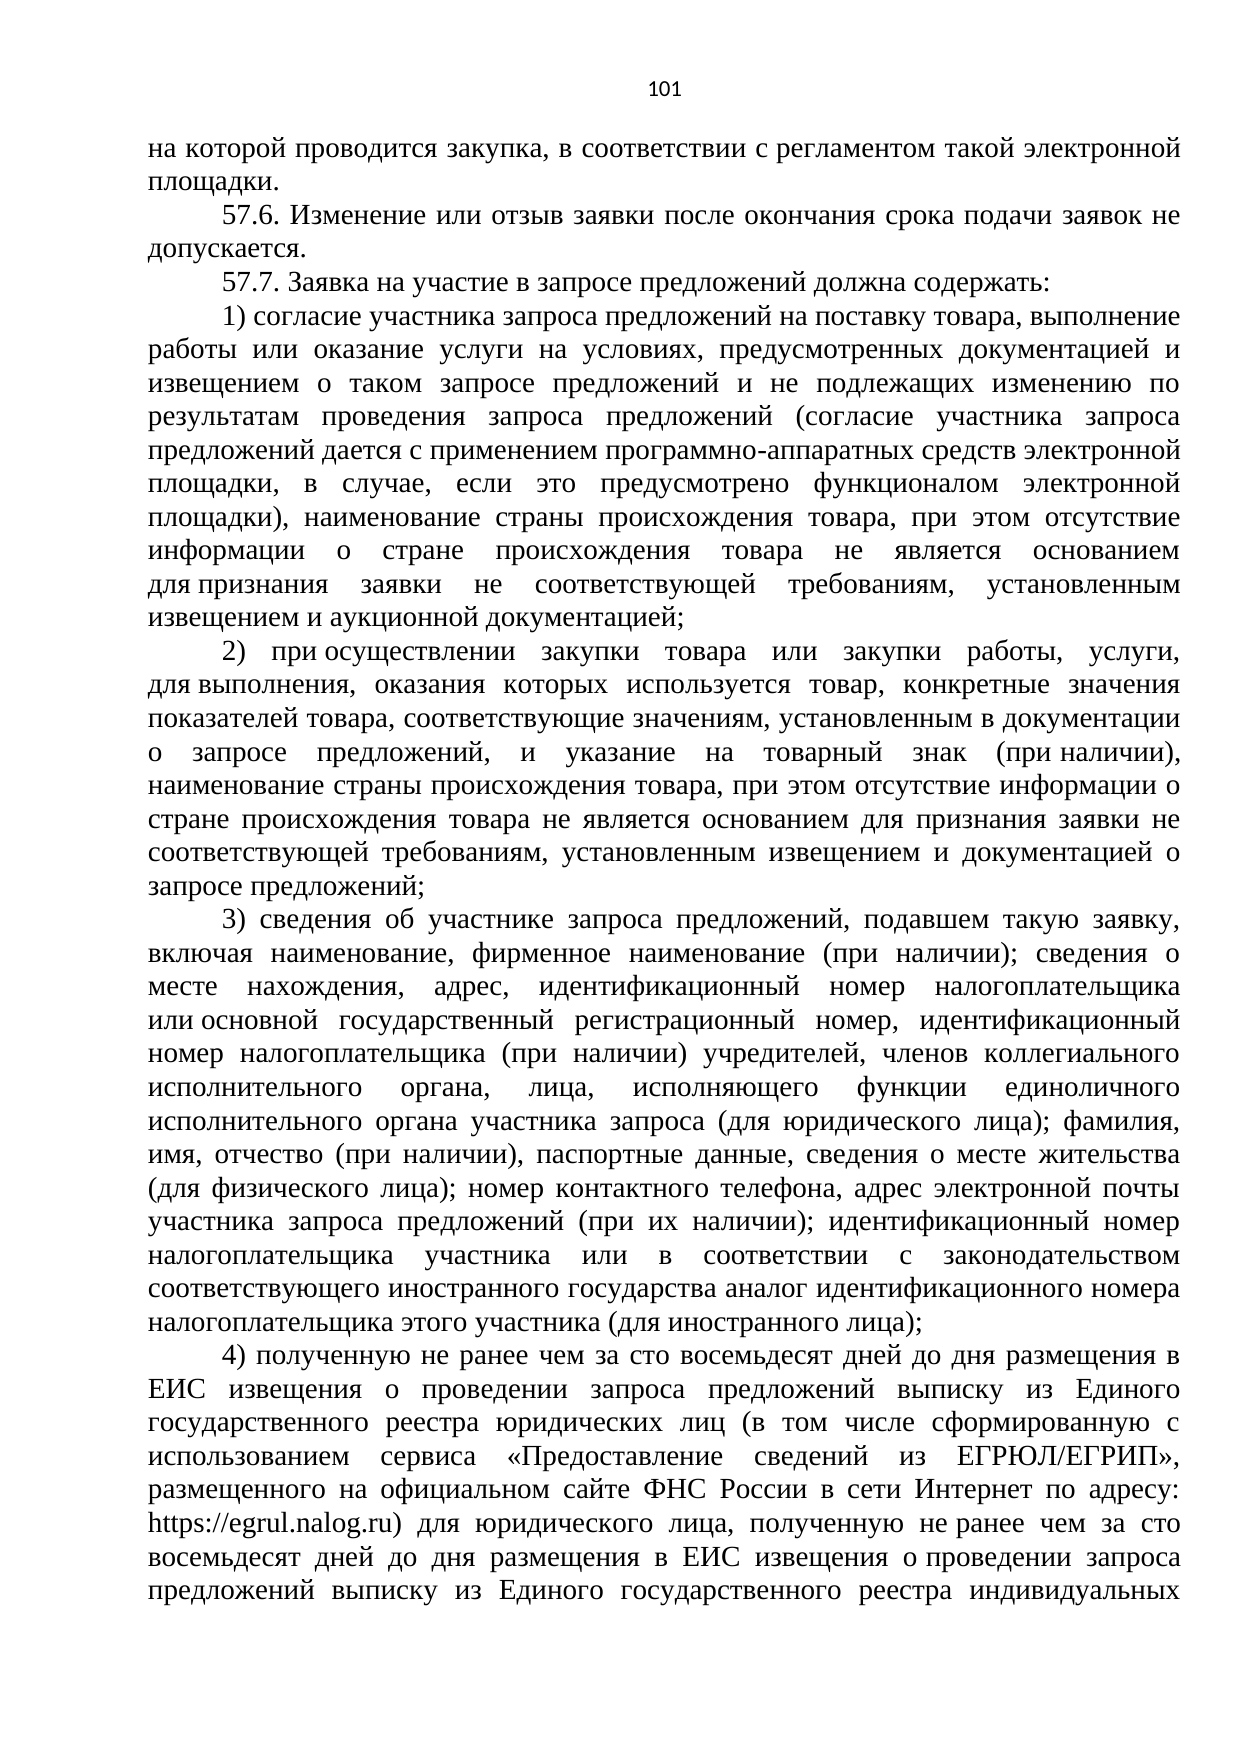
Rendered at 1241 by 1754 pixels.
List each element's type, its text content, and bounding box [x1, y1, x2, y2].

text 57.7. Заявка на участие в запросе предложений должна содержать: [148, 264, 1181, 298]
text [148, 1337, 1181, 1606]
text 1) согласие участника запроса предложений на поставку товара, выполнение работы или оказание услуги на условиях, предусмотренных документацией и извещением о таком запросе предложений и не подлежащих изменению по результатам проведения запроса предложений (согласие участника запроса предложений дается с применением программно-аппаратных средств электронной площадки, в случае, если это предусмотрено функционалом электронной площадки), наименование страны происхождения товара, при этом отсутствие информации о стране происхождения товара не является основанием для признания заявки не соответствующей требованиям, установленным извещением и аукционной документацией; [148, 298, 1181, 633]
text 2) при осуществлении закупки товара или закупки работы, услуги, для выполнения, оказания которых используется товар, конкретные значения показателей товара, соответствующие значениям, установленным в документации о запросе предложений, и указание на товарный знак (при наличии), наименование страны происхождения товара, при этом отсутствие информации о стране происхождения товара не является основанием для признания заявки не соответствующей требованиям, установленным извещением и документацией о запросе предложений; [148, 633, 1181, 901]
text 3) сведения об участнике запроса предложений, подавшем такую заявку, включая наименование, фирменное наименование (при наличии); сведения о месте нахождения, адрес, идентификационный номер налогоплательщика или основной государственный регистрационный номер, идентификационный номер налогоплательщика (при наличии) учредителей, членов коллегиального исполнительного органа, лица, исполняющего функции единоличного исполнительного органа участника запроса (для юридического лица); фамилия, имя, отчество (при наличии), паспортные данные, сведения о месте жительства (для физического лица); номер контактного телефона, адрес электронной почты участника запроса предложений (при их наличии); идентификационный номер налогоплательщика участника или в соответствии с законодательством соответствующего иностранного государства аналог идентификационного номера налогоплательщика этого участника (для иностранного лица); [148, 901, 1181, 1337]
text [148, 130, 1181, 197]
text 57.6. Изменение или отзыв заявки после окончания срока подачи заявок не допускается. [148, 197, 1181, 264]
